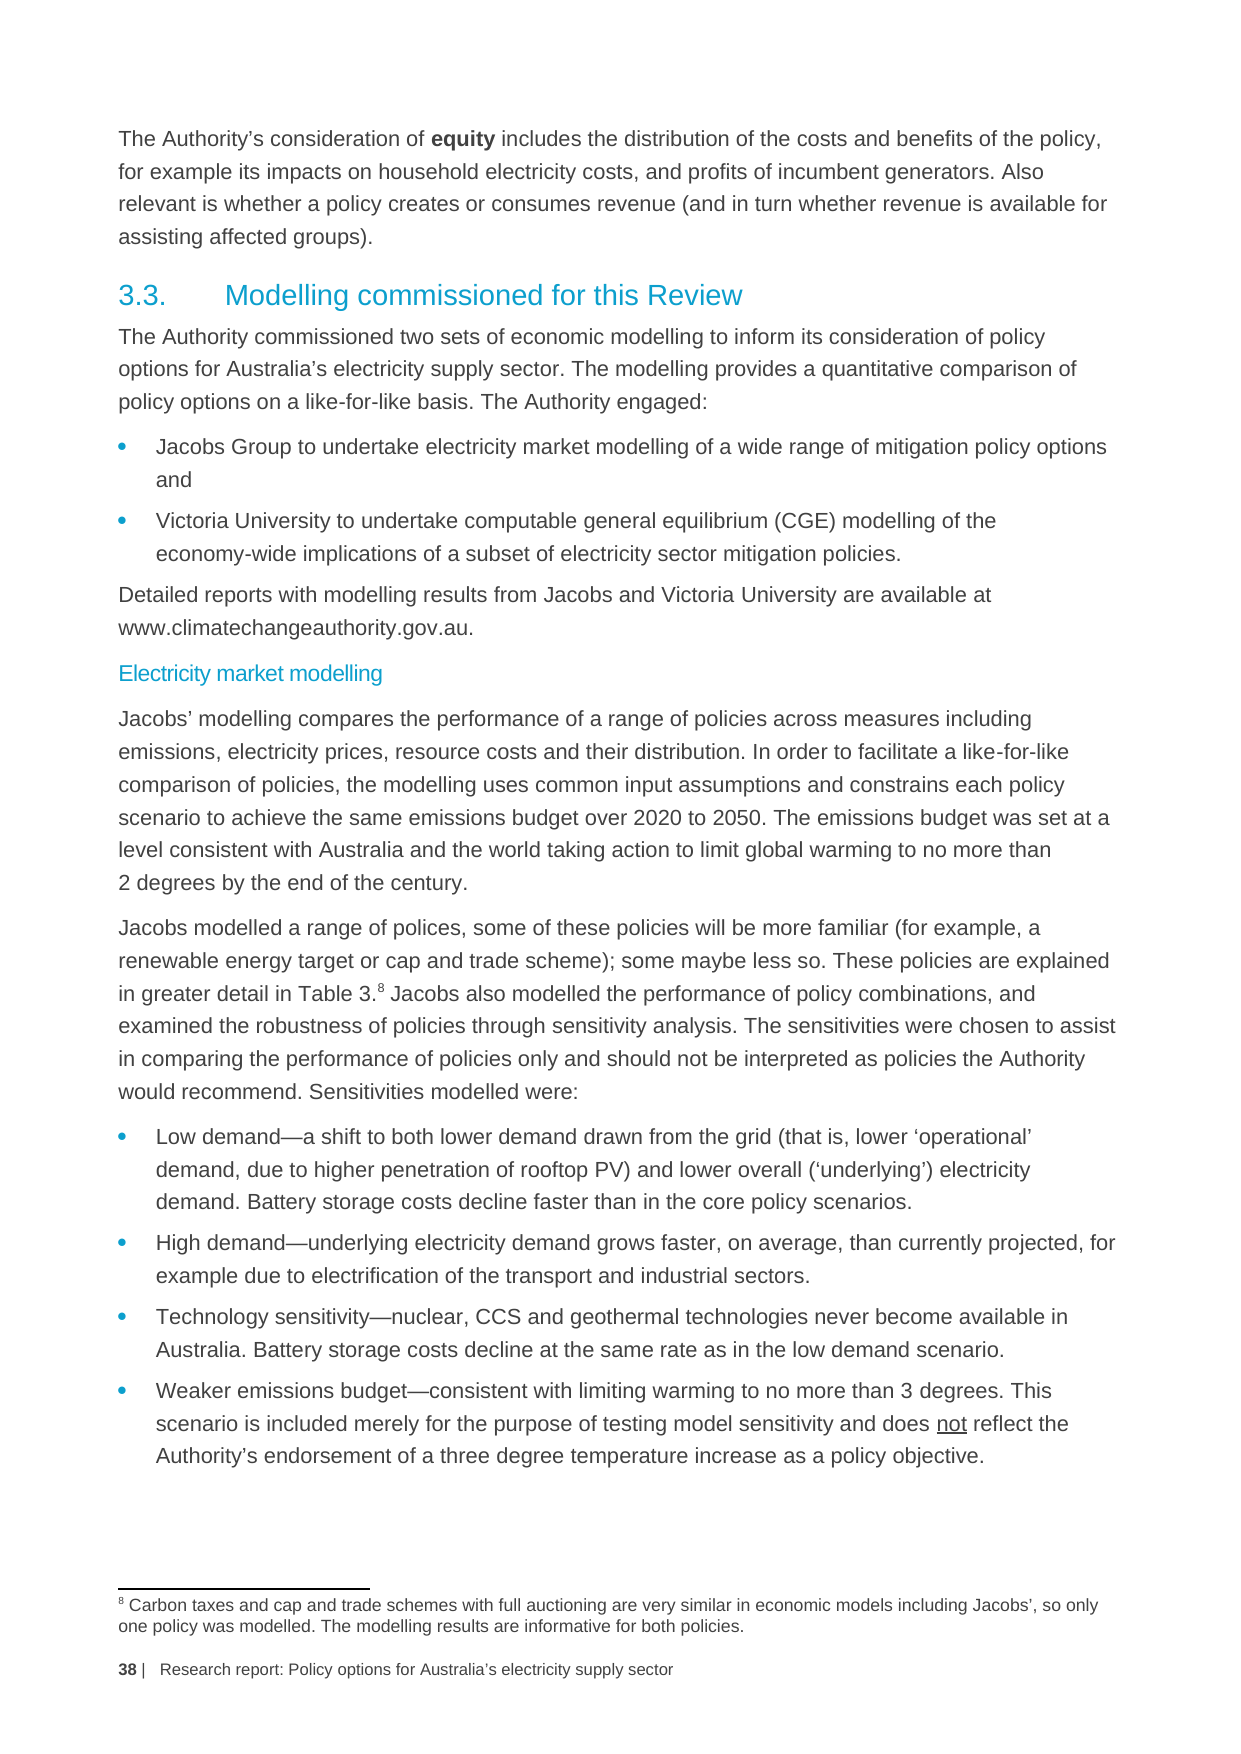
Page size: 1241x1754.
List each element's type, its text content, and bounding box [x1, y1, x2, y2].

list Low demand—a shift to both lower demand drawn from the grid (that is, lower ‘operational’ demand, due to higher penetration of rooftop PV) and lower overall (‘underlying’) electricity demand. Battery storage costs decline faster than in the core policy scenarios. [118, 1124, 1122, 1214]
subtitle Electricity market modelling [118, 659, 1122, 686]
text The Authority’s consideration of equity includes the distribution of the costs and benefits of the policy, for example its impacts on household electricity costs, and profits of incumbent generators. Also relevant is whether a policy creates or consumes revenue (and in turn whether revenue is available for assisting affected groups). [118, 126, 1122, 249]
text Jacobs modelled a range of polices, some of these policies will be more familiar (for example, a renewable energy target or cap and trade scheme); some maybe less so. These policies are explained in greater detail in Table 3. Jacobs also modelled the performance of policy combinations, and examined the robustness of policies through sensitivity analysis. The sensitivities were chosen to assist in comparing the performance of policies only and should not be interpreted as policies the Authority would recommend. Sensitivities modelled were: [118, 915, 1122, 1104]
list Detailed reports with modelling results from Jacobs and Victoria University are available at www.climatechangeauthority.gov.au. [118, 582, 1122, 639]
list Jacobs Group to undertake electricity market modelling of a wide range of mitigation policy options and [118, 434, 1122, 492]
text Jacobs’ modelling compares the performance of a range of policies across measures including emissions, electricity prices, resource costs and their distribution. In order to facilitate a like-for-like comparison of policies, the modelling uses common input assumptions and constrains each policy scenario to achieve the same emissions budget over 2020 to 2050. The emissions budget was set at a level consistent with Australia and the world taking action to limit global warming to no more than 2 degrees by the end of the century. [118, 706, 1122, 895]
list Weaker emissions budget—consistent with limiting warming to no more than 3 degrees. This scenario is included merely for the purpose of testing model sensitivity and does not reflect the Authority’s endorsement of a three degree temperature increase as a policy objective. [118, 1378, 1122, 1468]
list Victoria University to undertake computable general equilibrium (CGE) modelling of the economy-wide implications of a subset of electricity sector mitigation policies. [118, 508, 1122, 566]
list High demand—underlying electricity demand grows faster, on average, than currently projected, for example due to electrification of the transport and industrial sectors. [118, 1230, 1122, 1288]
list Technology sensitivity—nuclear, CCS and geothermal technologies never become available in Australia. Battery storage costs decline at the same rate as in the low demand scenario. [118, 1304, 1122, 1362]
subtitle Modelling commissioned for this Review [118, 277, 1122, 311]
text The Authority commissioned two sets of economic modelling to inform its consideration of policy options for Australia’s electricity supply sector. The modelling provides a quantitative comparison of policy options on a like-for-like basis. The Authority engaged: [118, 323, 1122, 414]
